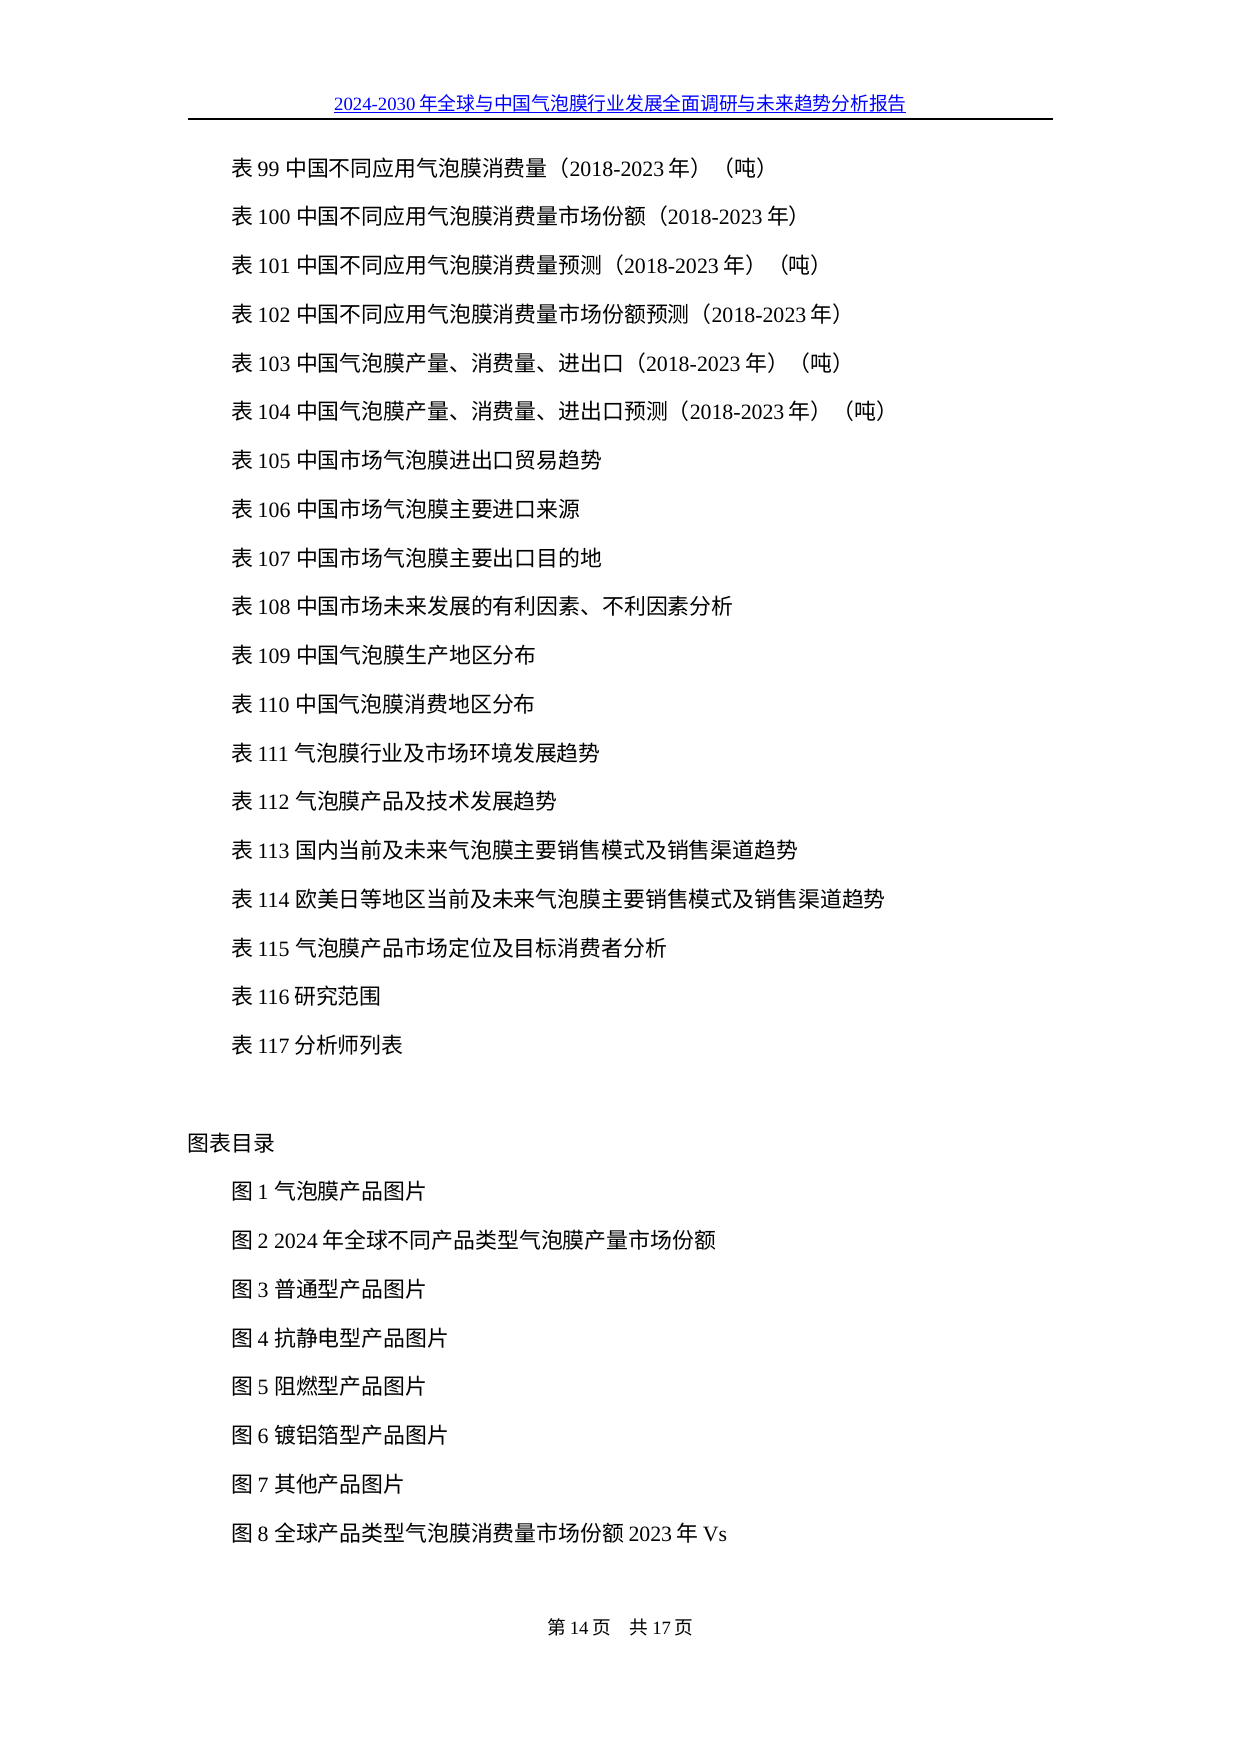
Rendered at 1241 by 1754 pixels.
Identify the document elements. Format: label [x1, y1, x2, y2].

text [187, 150, 1053, 1548]
